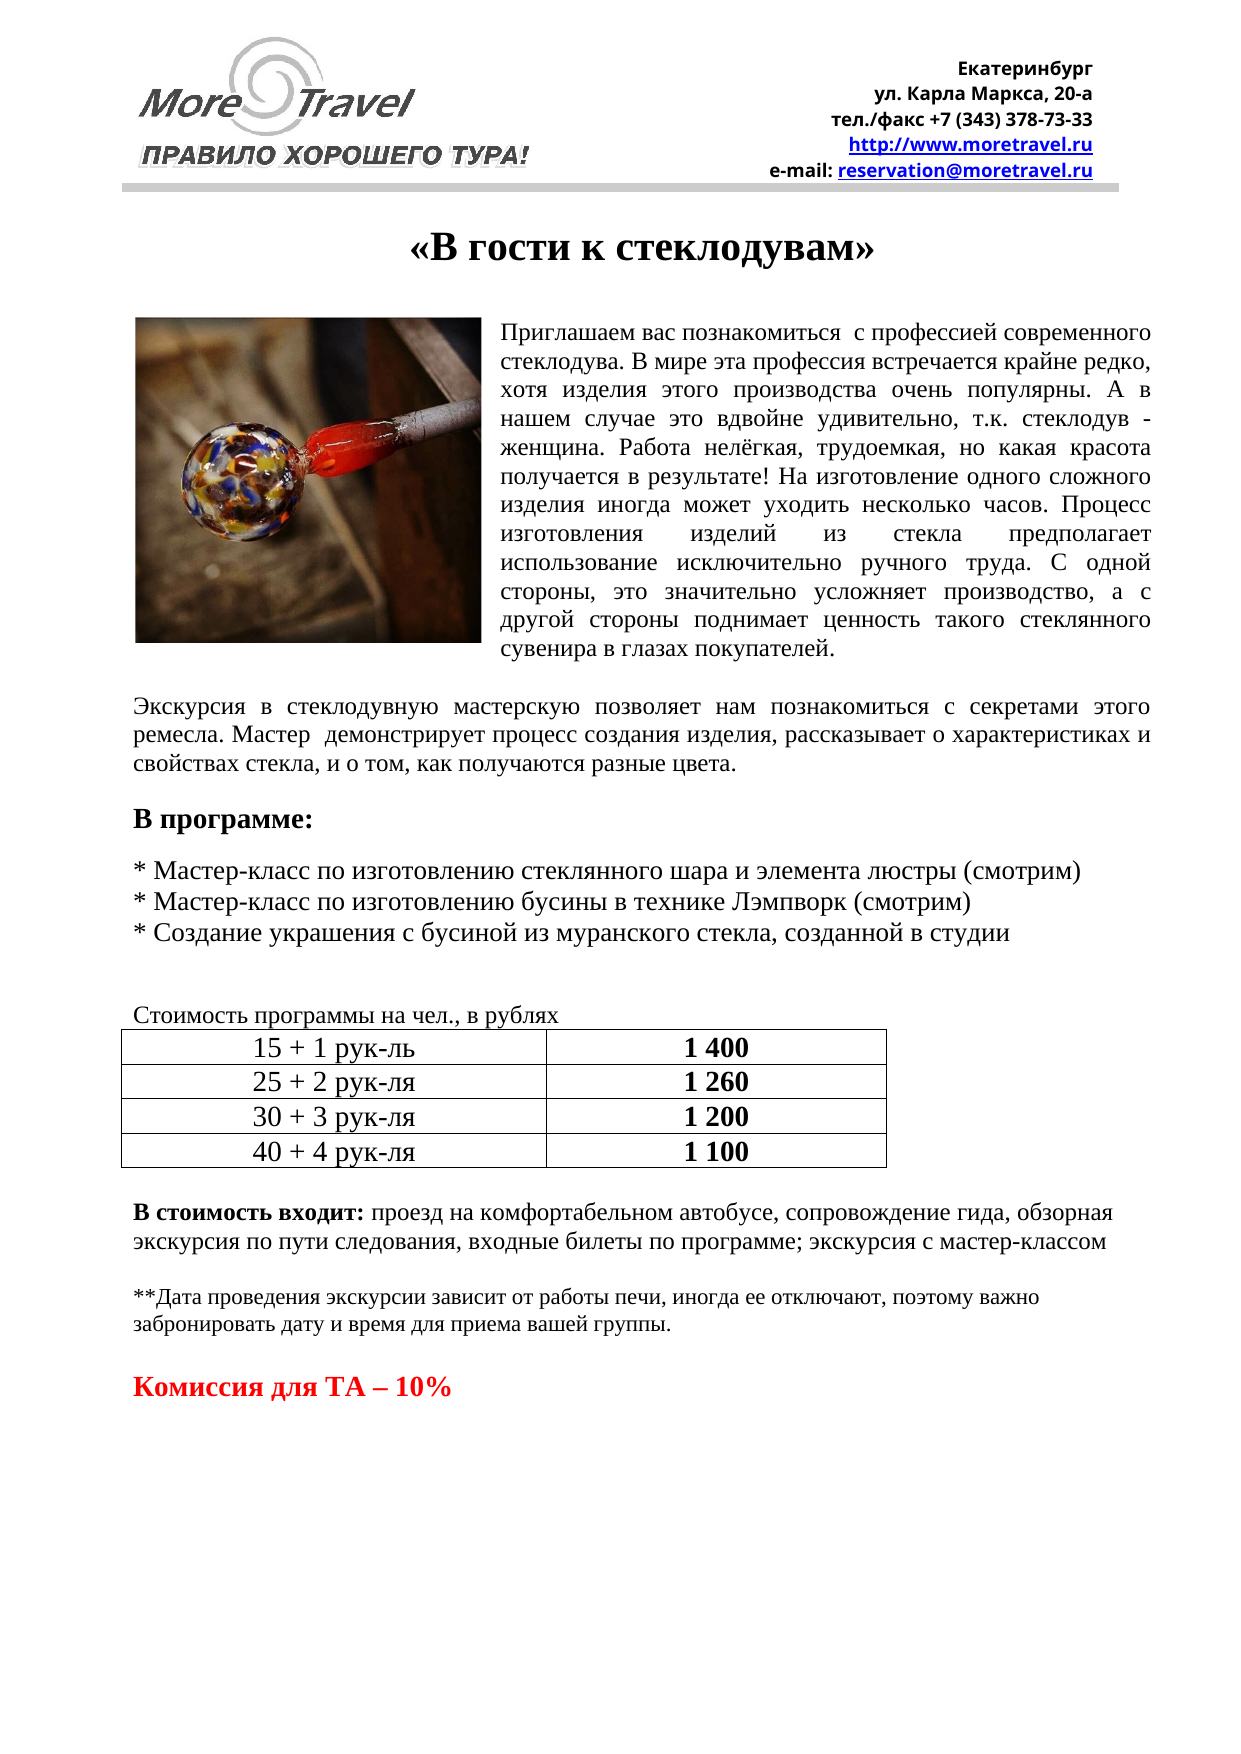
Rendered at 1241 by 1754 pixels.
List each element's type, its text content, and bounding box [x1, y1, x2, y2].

table_header 15 + 1 рук-ль [122, 1030, 546, 1063]
text «В гости к стеклодувам» [133, 221, 1152, 269]
table_header 1 400 [547, 1030, 886, 1063]
picture [135, 317, 482, 643]
text Стоимость программы на чел., в рублях [133, 1000, 1152, 1029]
text Экскурсия в стеклодувную мастерскую позволяет нам познакомиться с секретами этого ремесла. Мастер демонстрирует процесс создания изделия, рассказывает о характеристиках и свойствах стекла, и о том, как получаются разные цвета. [133, 691, 1152, 777]
table_cell 1 100 [547, 1134, 886, 1167]
table_cell 1 260 [547, 1065, 886, 1098]
text * Мастер-класс по изготовлению стеклянного шара и элемента люстры (смотрим) [133, 854, 1152, 885]
table_cell 25 + 2 рук-ля [122, 1065, 546, 1098]
table_header Екатеринбург ул. Карла Маркса, 20-а тел./факс +7 (343) 378-73-33 http://www.moretravel.ru e-mail: reservation@moretravel.ru [521, 30, 1119, 183]
text * Создание украшения с бусиной из муранского стекла, созданной в студии [133, 916, 1152, 947]
table_header [122, 30, 521, 183]
table_cell 40 + 4 рук-ля [122, 1134, 546, 1167]
text * Мастер-класс по изготовлению бусины в технике Лэмпворк (смотрим) [133, 885, 1152, 916]
table_cell [122, 183, 1119, 192]
text Комиссия для ТА – 10% [133, 1369, 1152, 1403]
picture [135, 35, 530, 170]
table_cell 30 + 3 рук-ля [122, 1099, 546, 1133]
text В стоимость входит: проезд на комфортабельном автобусе, сопровождение гида, обзорная экскурсия по пути следования, входные билеты по программе; экскурсия с мастер-классом [133, 1197, 1152, 1254]
table_cell 1 200 [547, 1099, 886, 1133]
text **Дата проведения экскурсии зависит от работы печи, иногда ее отключают, поэтому важно забронировать дату и время для приема вашей группы. [133, 1283, 1152, 1336]
text В программе: [133, 801, 1152, 835]
